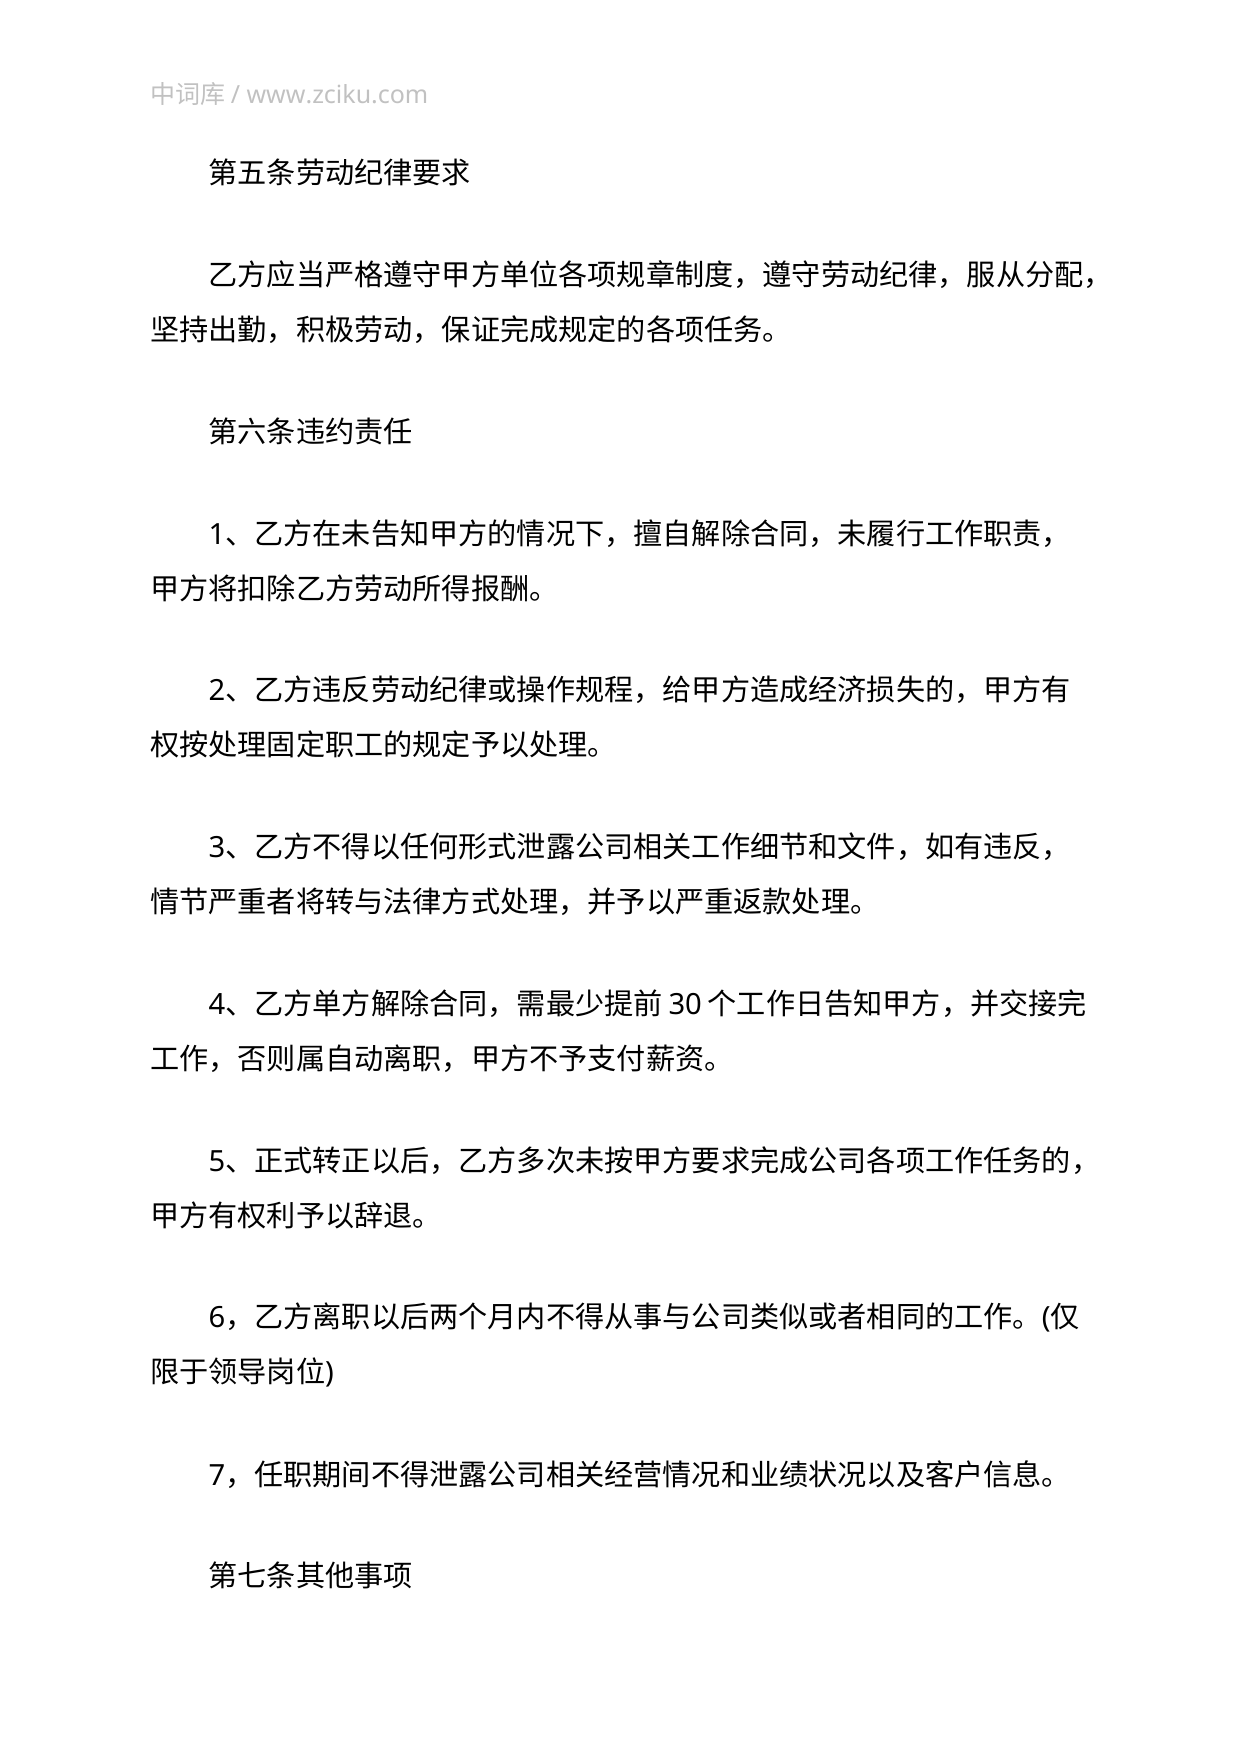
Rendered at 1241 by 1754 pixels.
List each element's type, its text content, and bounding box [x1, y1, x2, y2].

text 2、乙方违反劳动纪律或操作规程，给甲方造成经济损失的，甲方有权按处理固定职工的规定予以处理。 [150, 667, 1090, 764]
text 乙方应当严格遵守甲方单位各项规章制度，遵守劳动纪律，服从分配，坚持出勤，积极劳动，保证完成规定的各项任务。 [150, 252, 1090, 349]
text 第五条劳动纪律要求 [150, 150, 1090, 192]
text 6，乙方离职以后两个月内不得从事与公司类似或者相同的工作。(仅限于领导岗位) [150, 1294, 1090, 1391]
text 5、正式转正以后，乙方多次未按甲方要求完成公司各项工作任务的，甲方有权利予以辞退。 [150, 1137, 1090, 1234]
text 3、乙方不得以任何形式泄露公司相关工作细节和文件，如有违反，情节严重者将转与法律方式处理，并予以严重返款处理。 [150, 824, 1090, 921]
text 第七条其他事项 [150, 1553, 1090, 1595]
text 7，任职期间不得泄露公司相关经营情况和业绩状况以及客户信息。 [150, 1451, 1090, 1493]
text 第六条违约责任 [150, 408, 1090, 451]
text 1、乙方在未告知甲方的情况下，擅自解除合同，未履行工作职责，甲方将扣除乙方劳动所得报酬。 [150, 510, 1090, 607]
text 4、乙方单方解除合同，需最少提前30个工作日告知甲方，并交接完工作，否则属自动离职，甲方不予支付薪资。 [150, 981, 1090, 1078]
